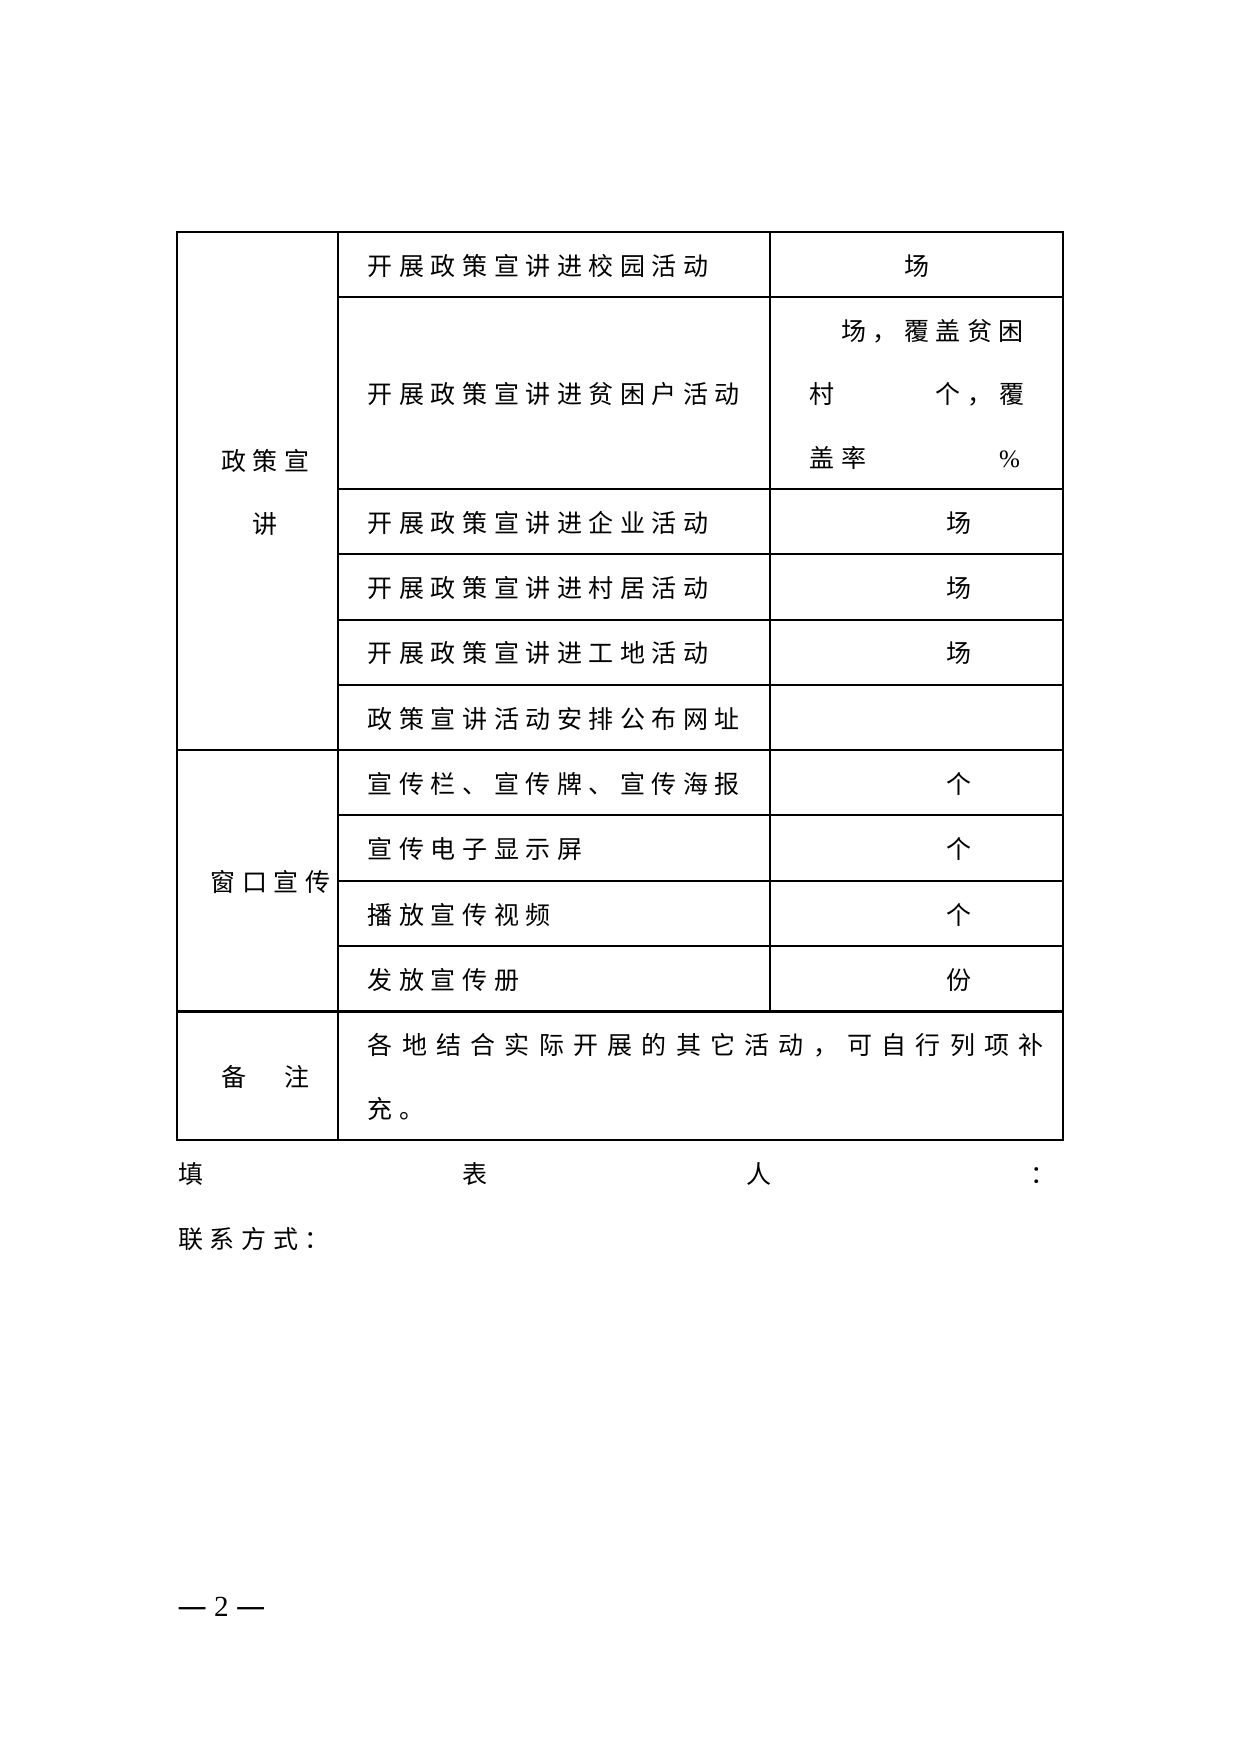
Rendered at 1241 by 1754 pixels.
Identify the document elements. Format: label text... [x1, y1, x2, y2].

table_cell 播放宣传视频 [339, 882, 769, 945]
table_cell 政策宣讲活动安排公布网址 [339, 686, 769, 749]
table_cell 场 [771, 621, 1062, 684]
table_cell 开展政策宣讲进企业活动 [339, 490, 769, 553]
table_cell 宣传电子显示屏 [339, 816, 769, 880]
table_cell 各地结合实际开展的其它活动，可自行列项补充。 [339, 1013, 1062, 1139]
table_cell 备 注 [178, 1013, 337, 1139]
table_cell 开展政策宣讲进工地活动 [339, 621, 769, 684]
table_cell 份 [771, 947, 1062, 1010]
table_cell 政策宣讲 [178, 233, 337, 749]
table_cell 开展政策宣讲进贫困户活动 [339, 298, 769, 488]
table_cell 宣传栏、宣传牌、宣传海报 [339, 751, 769, 814]
table_cell 个 [771, 882, 1062, 945]
table_cell 场，覆盖贫困村 个，覆盖率 % [771, 298, 1062, 488]
table_cell 窗口宣传 [178, 751, 337, 1010]
table_cell 场 [771, 490, 1062, 553]
table_cell 发放宣传册 [339, 947, 769, 1010]
table_cell [771, 686, 1062, 749]
table_cell 场 [771, 555, 1062, 618]
table_cell 场 [771, 233, 1062, 296]
table_cell 个 [771, 816, 1062, 880]
table_cell 开展政策宣讲进村居活动 [339, 555, 769, 618]
text 填表人： 联系方式： [178, 1141, 1062, 1267]
table_cell 个 [771, 751, 1062, 814]
table_cell 开展政策宣讲进校园活动 [339, 233, 769, 296]
